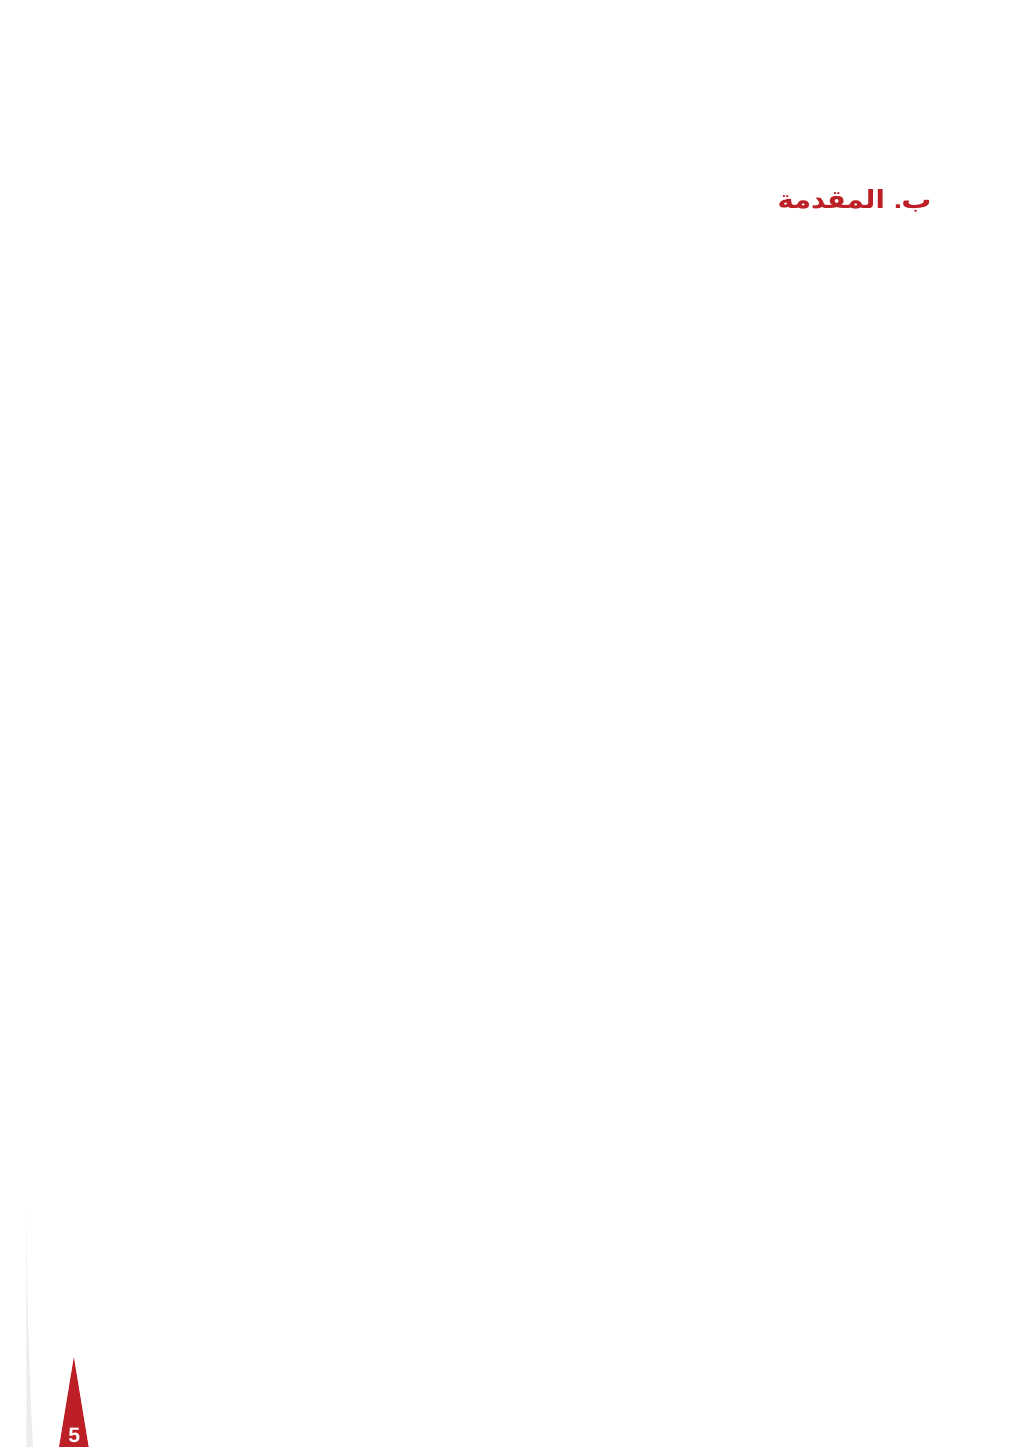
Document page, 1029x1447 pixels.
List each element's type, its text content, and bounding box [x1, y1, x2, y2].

subtitle ب. المقدمة [50, 185, 931, 213]
